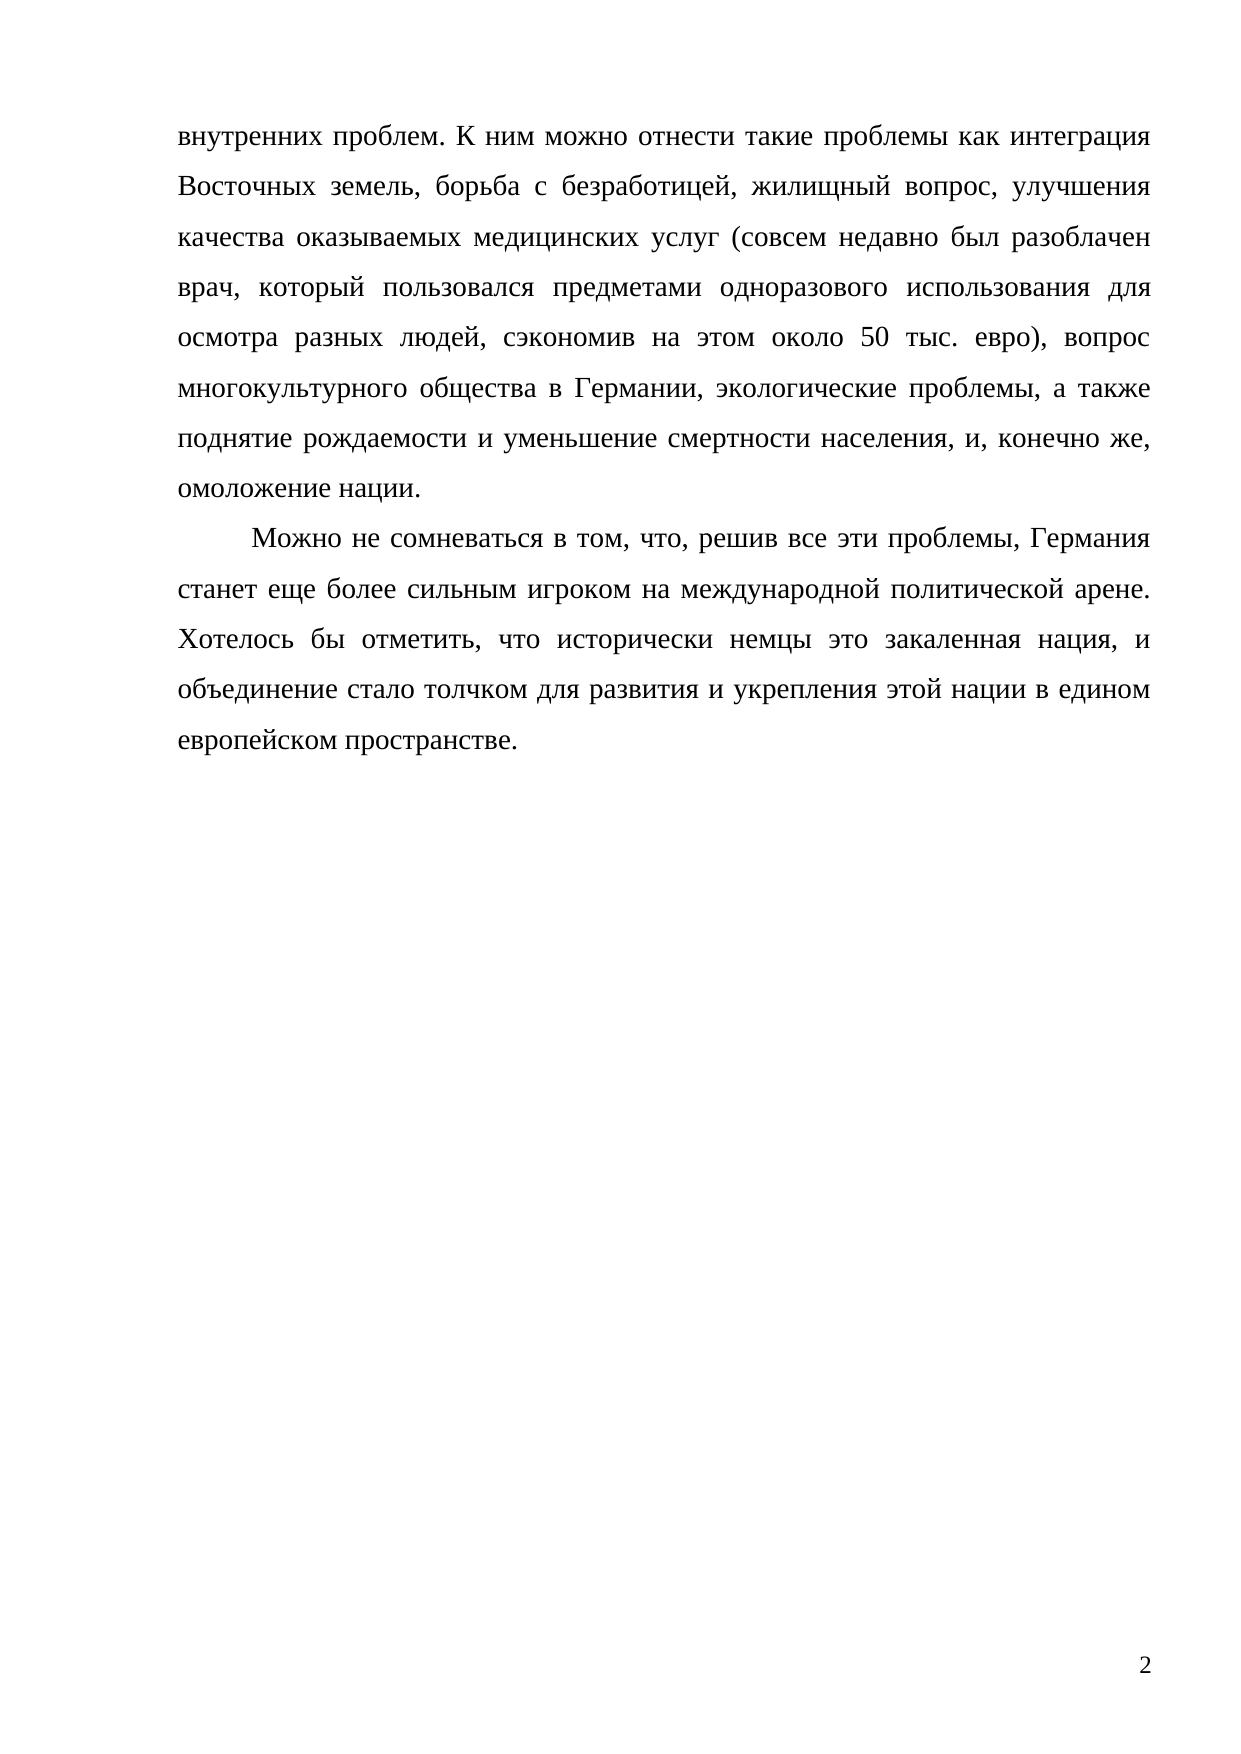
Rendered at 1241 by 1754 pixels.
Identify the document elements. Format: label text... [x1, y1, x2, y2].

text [177, 118, 1152, 504]
text Можно не сомневаться в том, что, решив все эти проблемы, Германия станет еще более сильным игроком на международной политической арене. Хотелось бы отметить, что исторически немцы это закаленная нация, и объединение стало толчком для развития и укрепления этой нации в едином европейском пространстве. [177, 521, 1152, 755]
